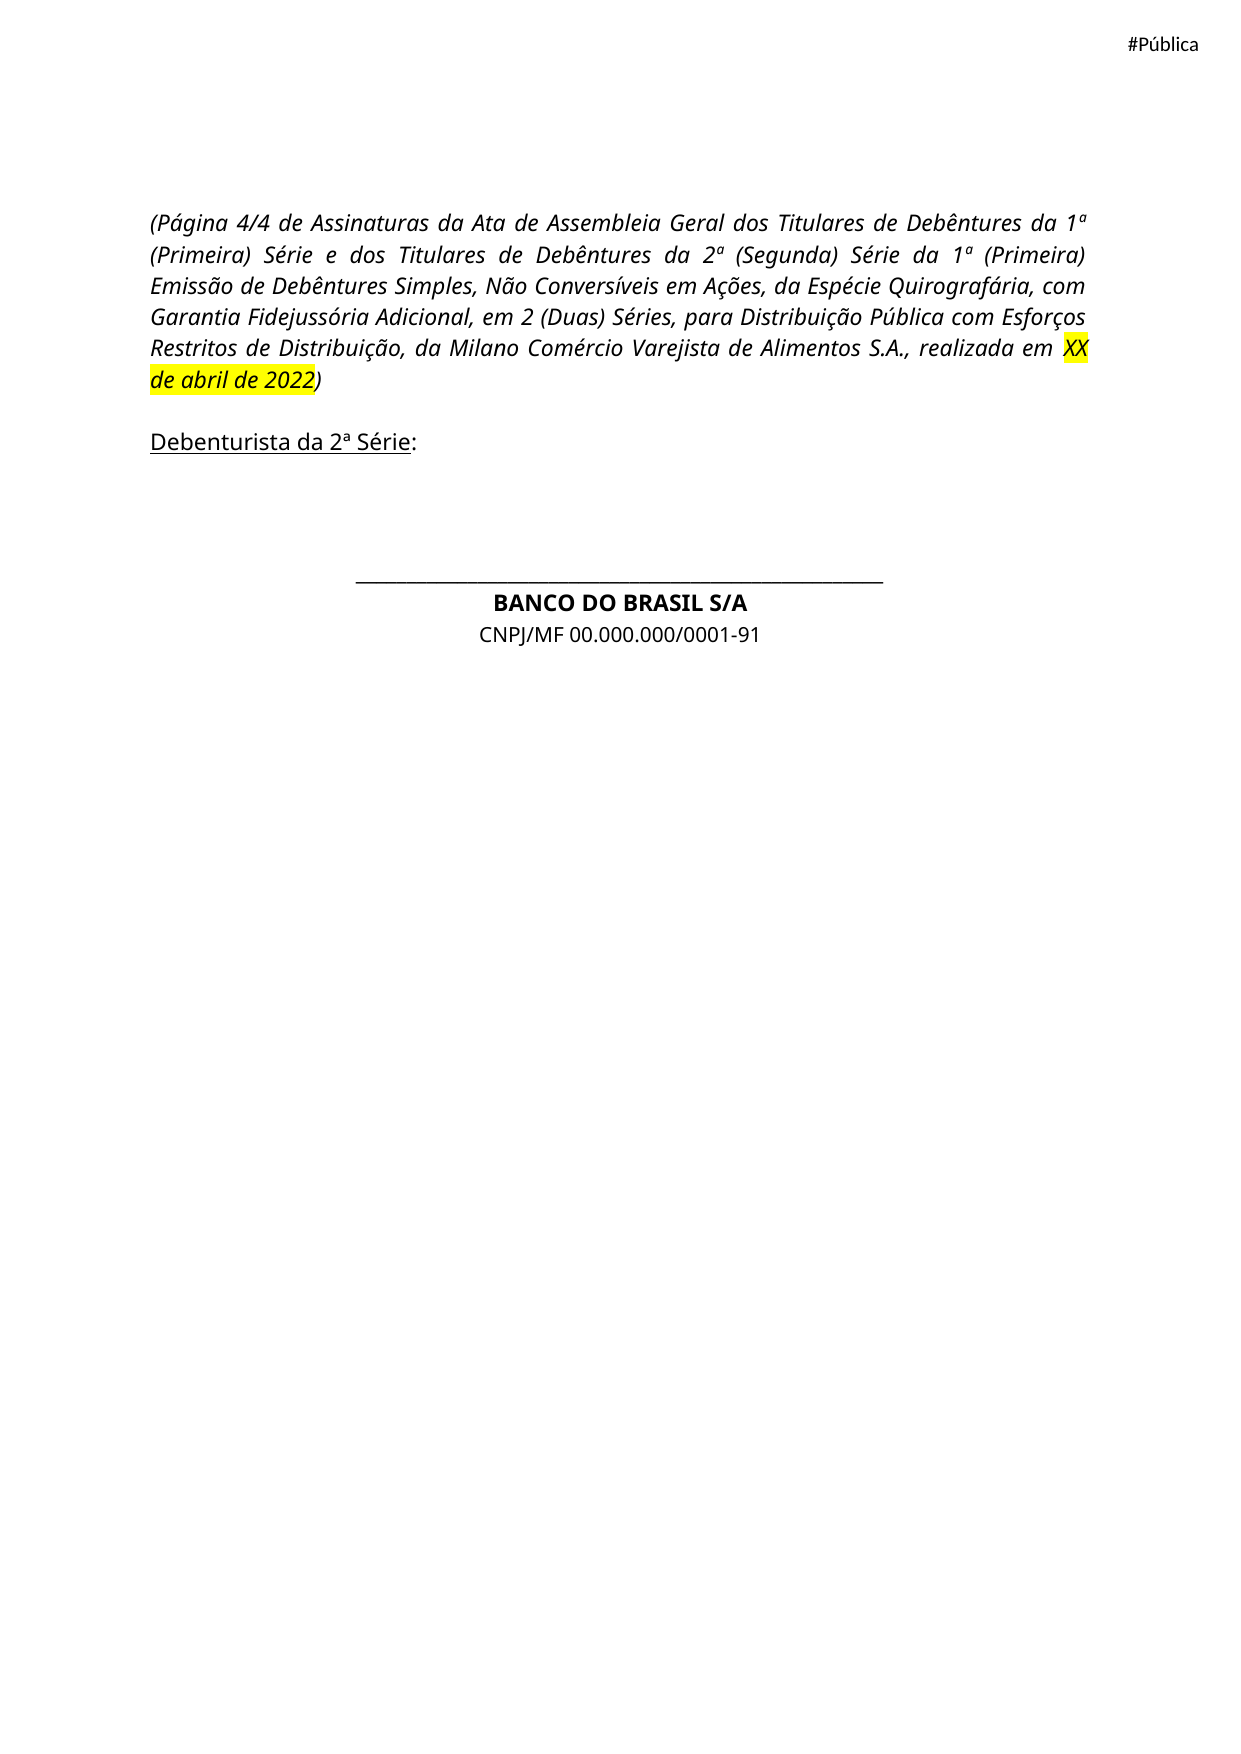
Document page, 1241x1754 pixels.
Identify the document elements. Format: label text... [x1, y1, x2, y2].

text (Página 4/4 de Assinaturas da Ata de Assembleia Geral dos Titulares de Debêntures da 1ª (Primeira) Série e dos Titulares de Debêntures da 2ª (Segunda) Série da 1ª (Primeira) Emissão de Debêntures Simples, Não Conversíveis em Ações, da Espécie Quirografária, com Garantia Fidejussória Adicional, em 2 (Duas) Séries, para Distribuição Pública com Esforços Restritos de Distribuição, da Milano Comércio Varejista de Alimentos S.A., realizada em XX de abril de 2022) [150, 207, 1090, 394]
text BANCO DO BRASIL S/A [150, 586, 1090, 617]
text ____________________________________________________ [150, 557, 1090, 586]
text Debenturista da 2ª Série: [150, 426, 1090, 457]
text CNPJ/MF 00.000.000/0001-91 [150, 617, 1090, 648]
